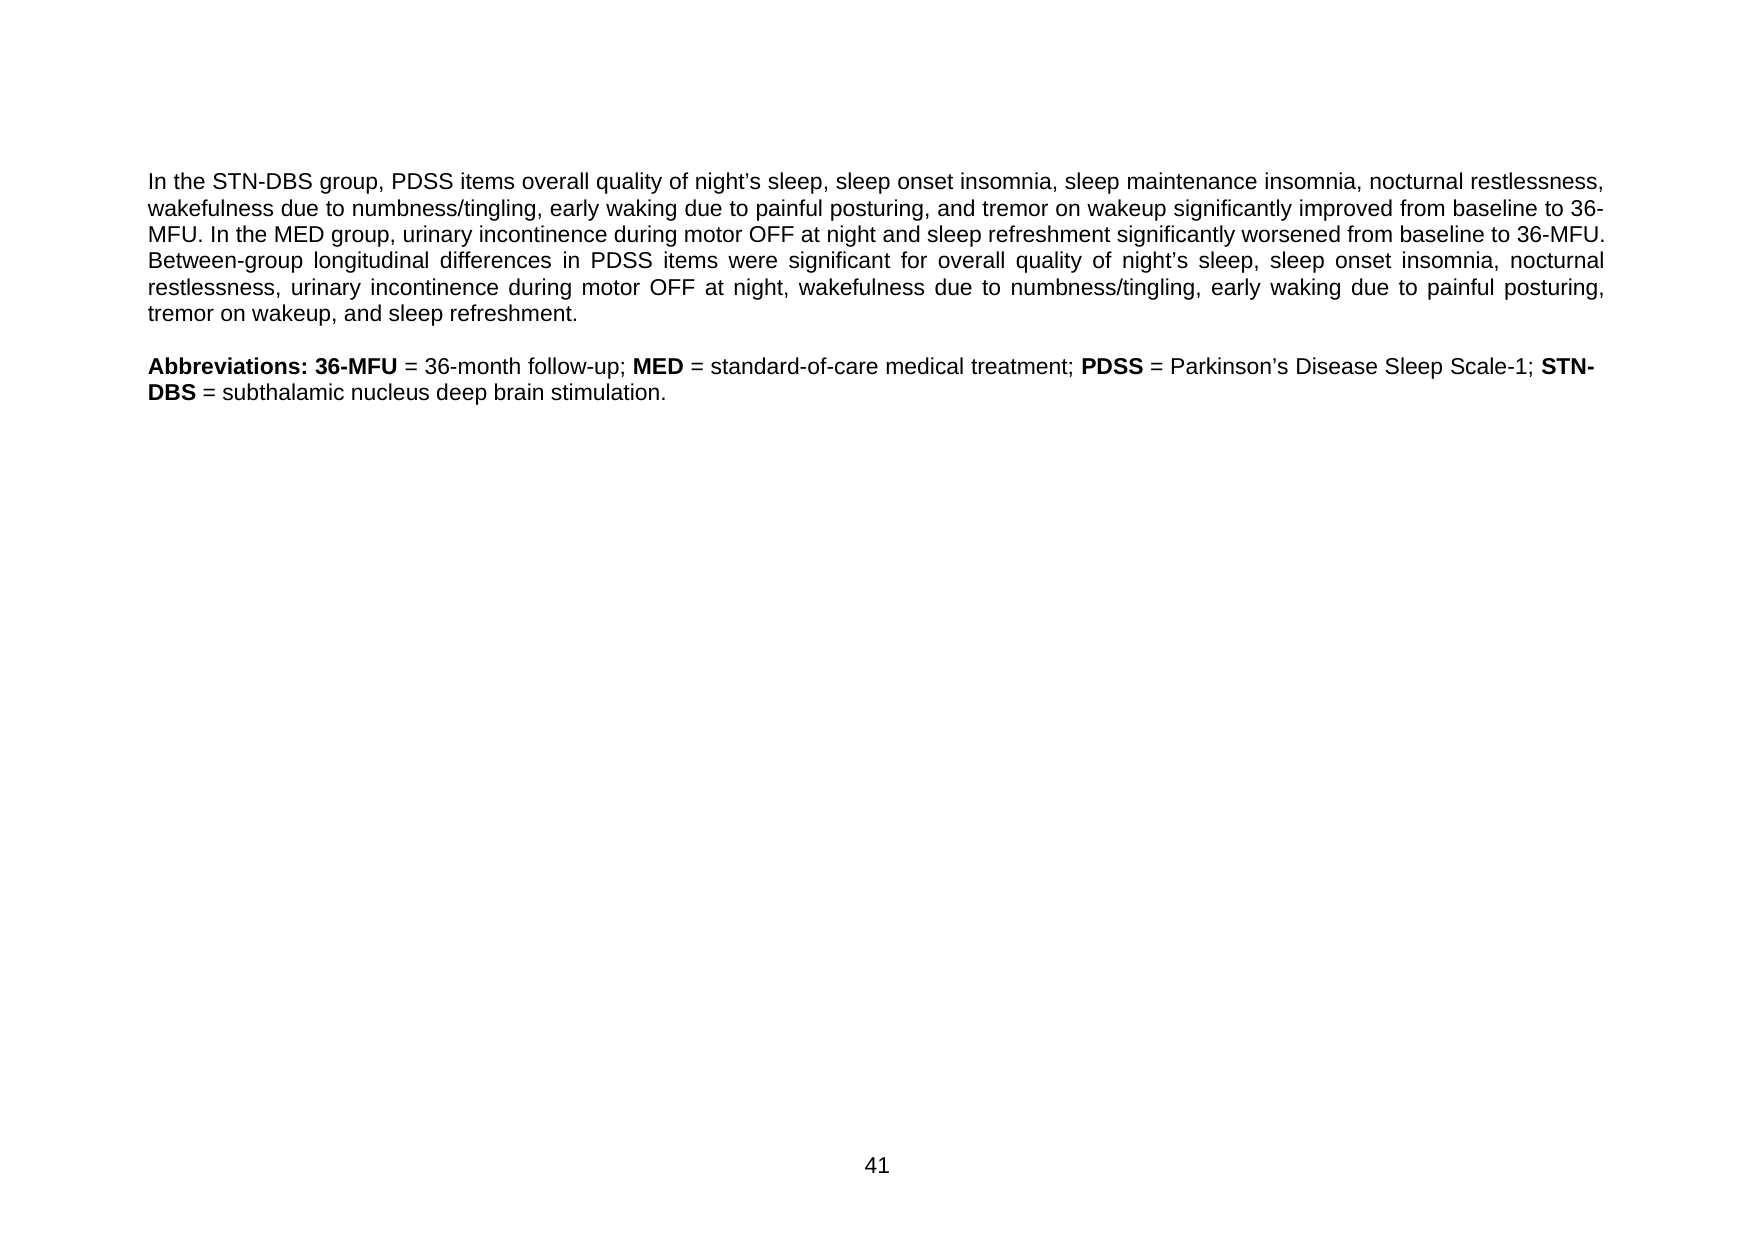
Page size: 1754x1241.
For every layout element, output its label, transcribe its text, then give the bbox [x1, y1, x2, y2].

text Abbreviations: 36-MFU = 36-month follow-up; MED = standard-of-care medical treatment; PDSS = Parkinson’s Disease Sleep Scale-1; STN-DBS = subthalamic nucleus deep brain stimulation. [148, 353, 1594, 405]
text In the STN-DBS group, PDSS items overall quality of night’s sleep, sleep onset insomnia, sleep maintenance insomnia, nocturnal restlessness, wakefulness due to numbness/tingling, early waking due to painful posturing, and tremor on wakeup significantly improved from baseline to 36-MFU. In the MED group, urinary incontinence during motor OFF at night and sleep refreshment significantly worsened from baseline to 36-MFU. Between-group longitudinal differences in PDSS items were significant for overall quality of night’s sleep, sleep onset insomnia, nocturnal restlessness, urinary incontinence during motor OFF at night, wakefulness due to numbness/tingling, early waking due to painful posturing, tremor on wakeup, and sleep refreshment. [148, 168, 1606, 326]
